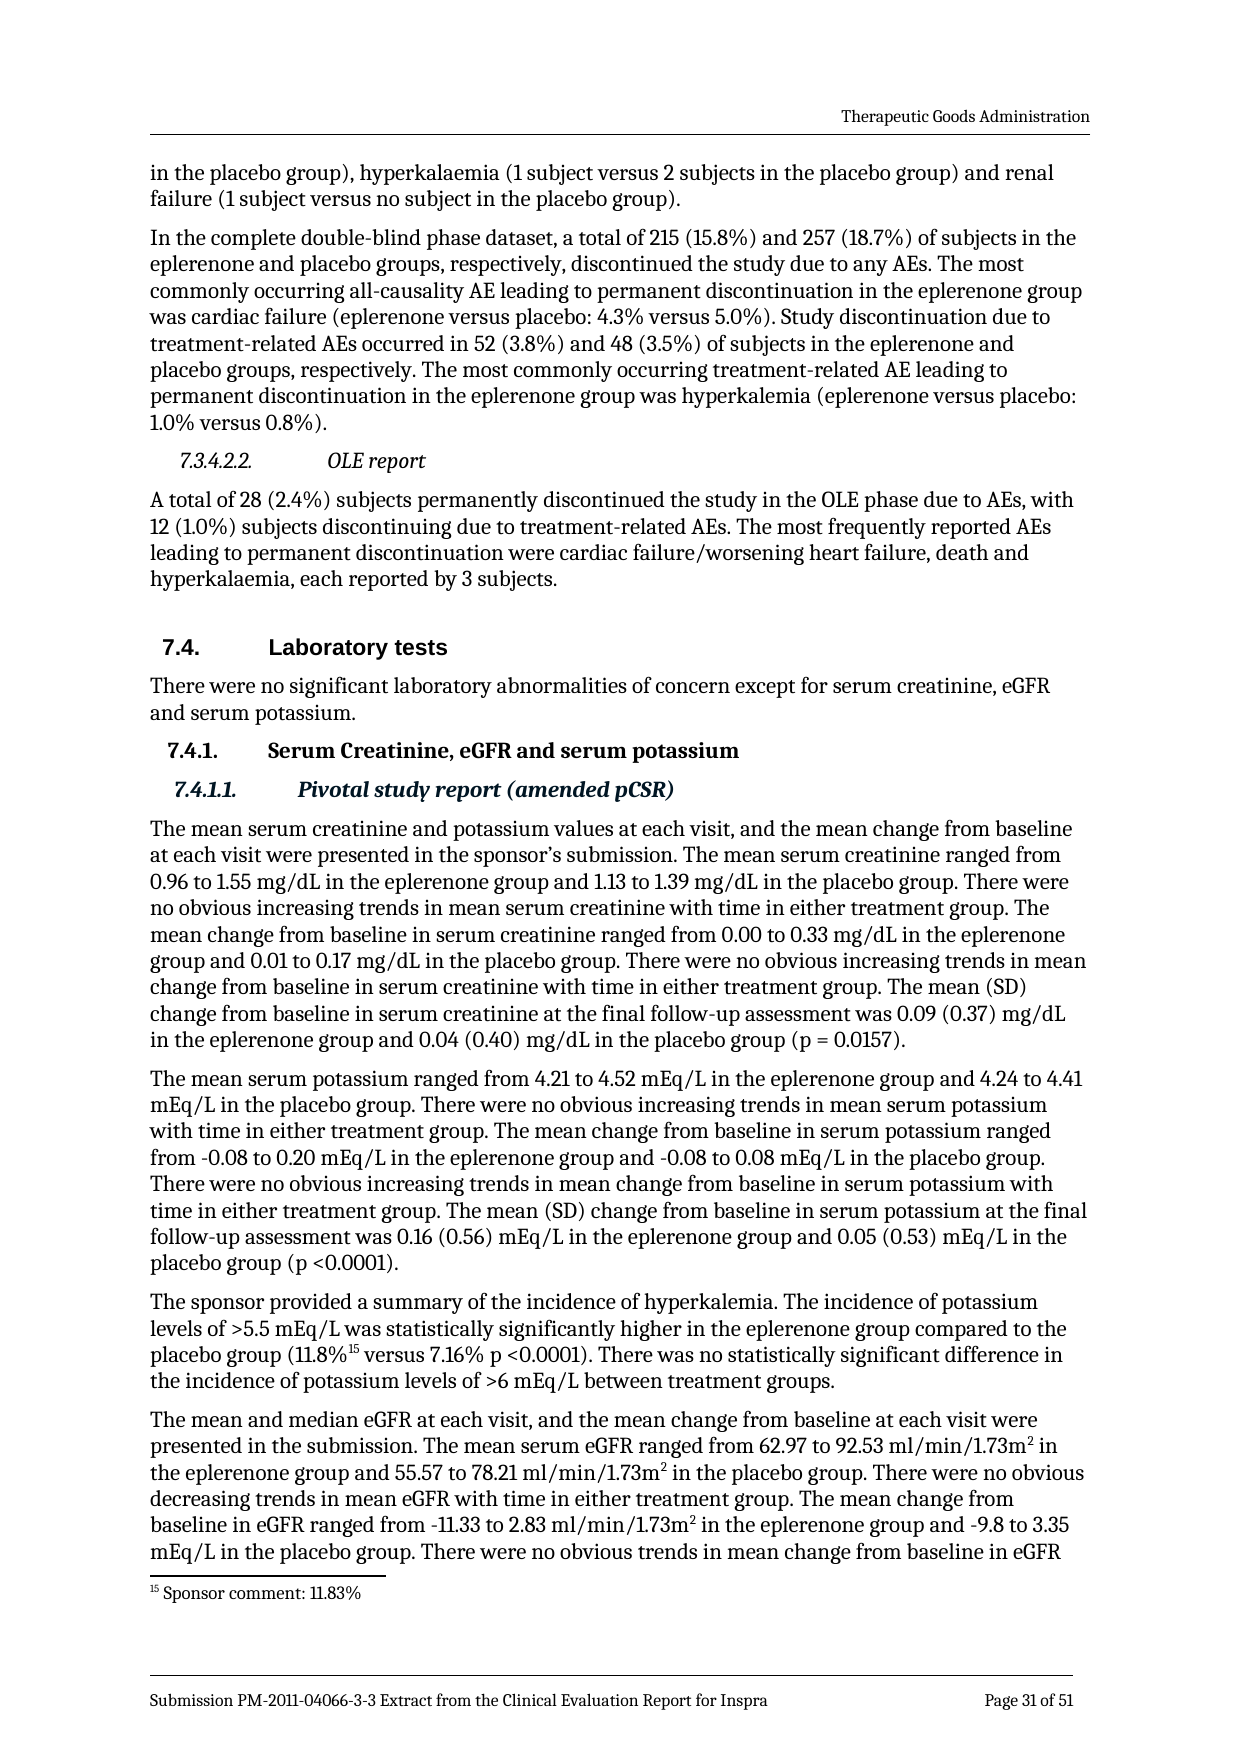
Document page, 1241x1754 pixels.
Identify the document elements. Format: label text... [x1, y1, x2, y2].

subtitle Laboratory tests [162, 634, 1090, 661]
subtitle Pivotal study report (amended pCSR) [174, 777, 1090, 803]
text There were no significant laboratory abnormalities of concern except for serum creatinine, eGFR and serum potassium. [150, 673, 1090, 726]
text The mean serum creatinine and potassium values at each visit, and the mean change from baseline at each visit were presented in the sponsor’s submission. The mean serum creatinine ranged from 0.96 to 1.55 mg/dL in the eplerenone group and 1.13 to 1.39 mg/dL in the placebo group. There were no obvious increasing trends in mean serum creatinine with time in either treatment group. The mean change from baseline in serum creatinine ranged from 0.00 to 0.33 mg/dL in the eplerenone group and 0.01 to 0.17 mg/dL in the placebo group. There were no obvious increasing trends in mean change from baseline in serum creatinine with time in either treatment group. The mean (SD) change from baseline in serum creatinine at the final follow-up assessment was 0.09 (0.37) mg/dL in the eplerenone group and 0.04 (0.40) mg/dL in the placebo group (p = 0.0157). [150, 816, 1090, 1053]
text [150, 160, 1090, 212]
subtitle Serum Creatinine, eGFR and serum potassium [168, 738, 1090, 764]
text The sponsor provided a summary of the incidence of hyperkalemia. The incidence of potassium levels of >5.5 mEq/L was statistically significantly higher in the eplerenone group compared to the placebo group (11.8% versus 7.16% p <0.0001). There was no statistically significant difference in the incidence of potassium levels of >6 mEq/L between treatment groups. [150, 1289, 1090, 1394]
text A total of 28 (2.4%) subjects permanently discontinued the study in the OLE phase due to AEs, with 12 (1.0%) subjects discontinuing due to treatment-related AEs. The most frequently reported AEs leading to permanent discontinuation were cardiac failure/worsening heart failure, death and hyperkalaemia, each reported by 3 subjects. [150, 487, 1090, 592]
text In the complete double-blind phase dataset, a total of 215 (15.8%) and 257 (18.7%) of subjects in the eplerenone and placebo groups, respectively, discontinued the study due to any AEs. The most commonly occurring all-causality AE leading to permanent discontinuation in the eplerenone group was cardiac failure (eplerenone versus placebo: 4.3% versus 5.0%). Study discontinuation due to treatment-related AEs occurred in 52 (3.8%) and 48 (3.5%) of subjects in the eplerenone and placebo groups, respectively. The most commonly occurring treatment-related AE leading to permanent discontinuation in the eplerenone group was hyperkalemia (eplerenone versus placebo: 1.0% versus 0.8%). [150, 225, 1090, 436]
text The mean serum potassium ranged from 4.21 to 4.52 mEq/L in the eplerenone group and 4.24 to 4.41 mEq/L in the placebo group. There were no obvious increasing trends in mean serum potassium with time in either treatment group. The mean change from baseline in serum potassium ranged from -0.08 to 0.20 mEq/L in the eplerenone group and -0.08 to 0.08 mEq/L in the placebo group. There were no obvious increasing trends in mean change from baseline in serum potassium with time in either treatment group. The mean (SD) change from baseline in serum potassium at the final follow-up assessment was 0.16 (0.56) mEq/L in the eplerenone group and 0.05 (0.53) mEq/L in the placebo group (p <0.0001). [150, 1066, 1090, 1276]
subtitle OLE report [179, 448, 1090, 474]
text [150, 1407, 1090, 1565]
